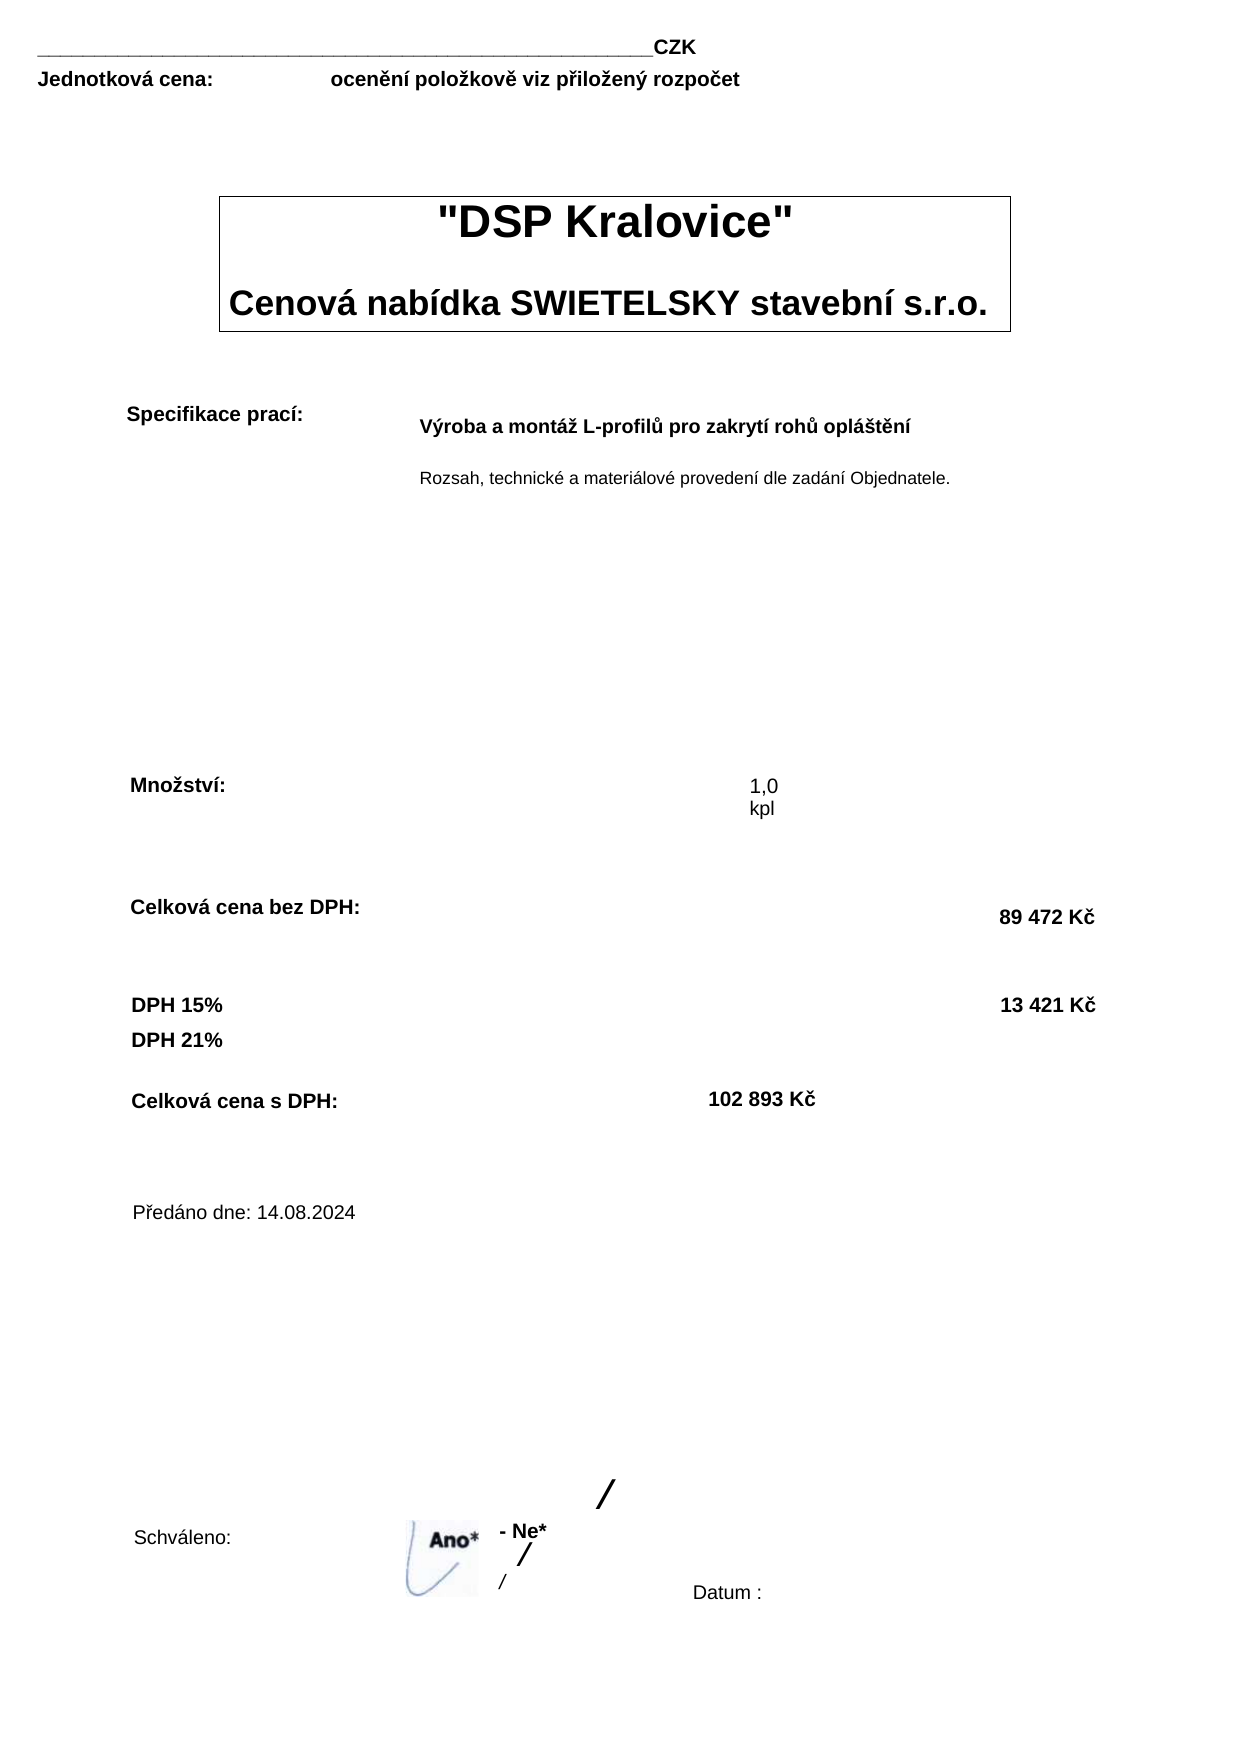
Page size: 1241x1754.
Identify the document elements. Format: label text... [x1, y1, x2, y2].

text Datum : [693, 1584, 762, 1603]
text Výroba a montáž L-profilů pro zakrytí rohů opláštění [419, 417, 979, 437]
picture [405, 1520, 479, 1597]
text CZK [37, 37, 1203, 58]
text Celková cena bez DPH: [130, 898, 361, 919]
text kpl [749, 799, 780, 819]
text Množství: [130, 776, 226, 796]
text DPH 15% 13 421 Kč [131, 984, 1107, 1019]
text Jednotková cena: ocenění položkově viz přiložený rozpočet [37, 70, 1203, 91]
text Specifikace prací: [126, 405, 303, 426]
text 89 472 Kč [999, 908, 1095, 928]
text / [499, 1573, 617, 1593]
text / [518, 1544, 617, 1573]
text - Ne* [499, 1515, 617, 1544]
text Cenová nabídka SWIETELSKY stavební s.r.o. [220, 285, 1010, 325]
text Schváleno: [133, 1528, 232, 1548]
text Celková cena s DPH: [131, 1092, 338, 1112]
text DPH 21% [131, 1019, 1107, 1055]
text Předáno dne: 14.08.2024 [132, 1203, 356, 1223]
text / [499, 1486, 617, 1515]
text 1,0 [749, 777, 780, 797]
text 102 893 Kč [708, 1090, 816, 1111]
text "DSP Kralovice" [220, 199, 1010, 247]
text Rozsah, technické a materiálové provedení dle zadání Objednatele. [419, 470, 979, 488]
